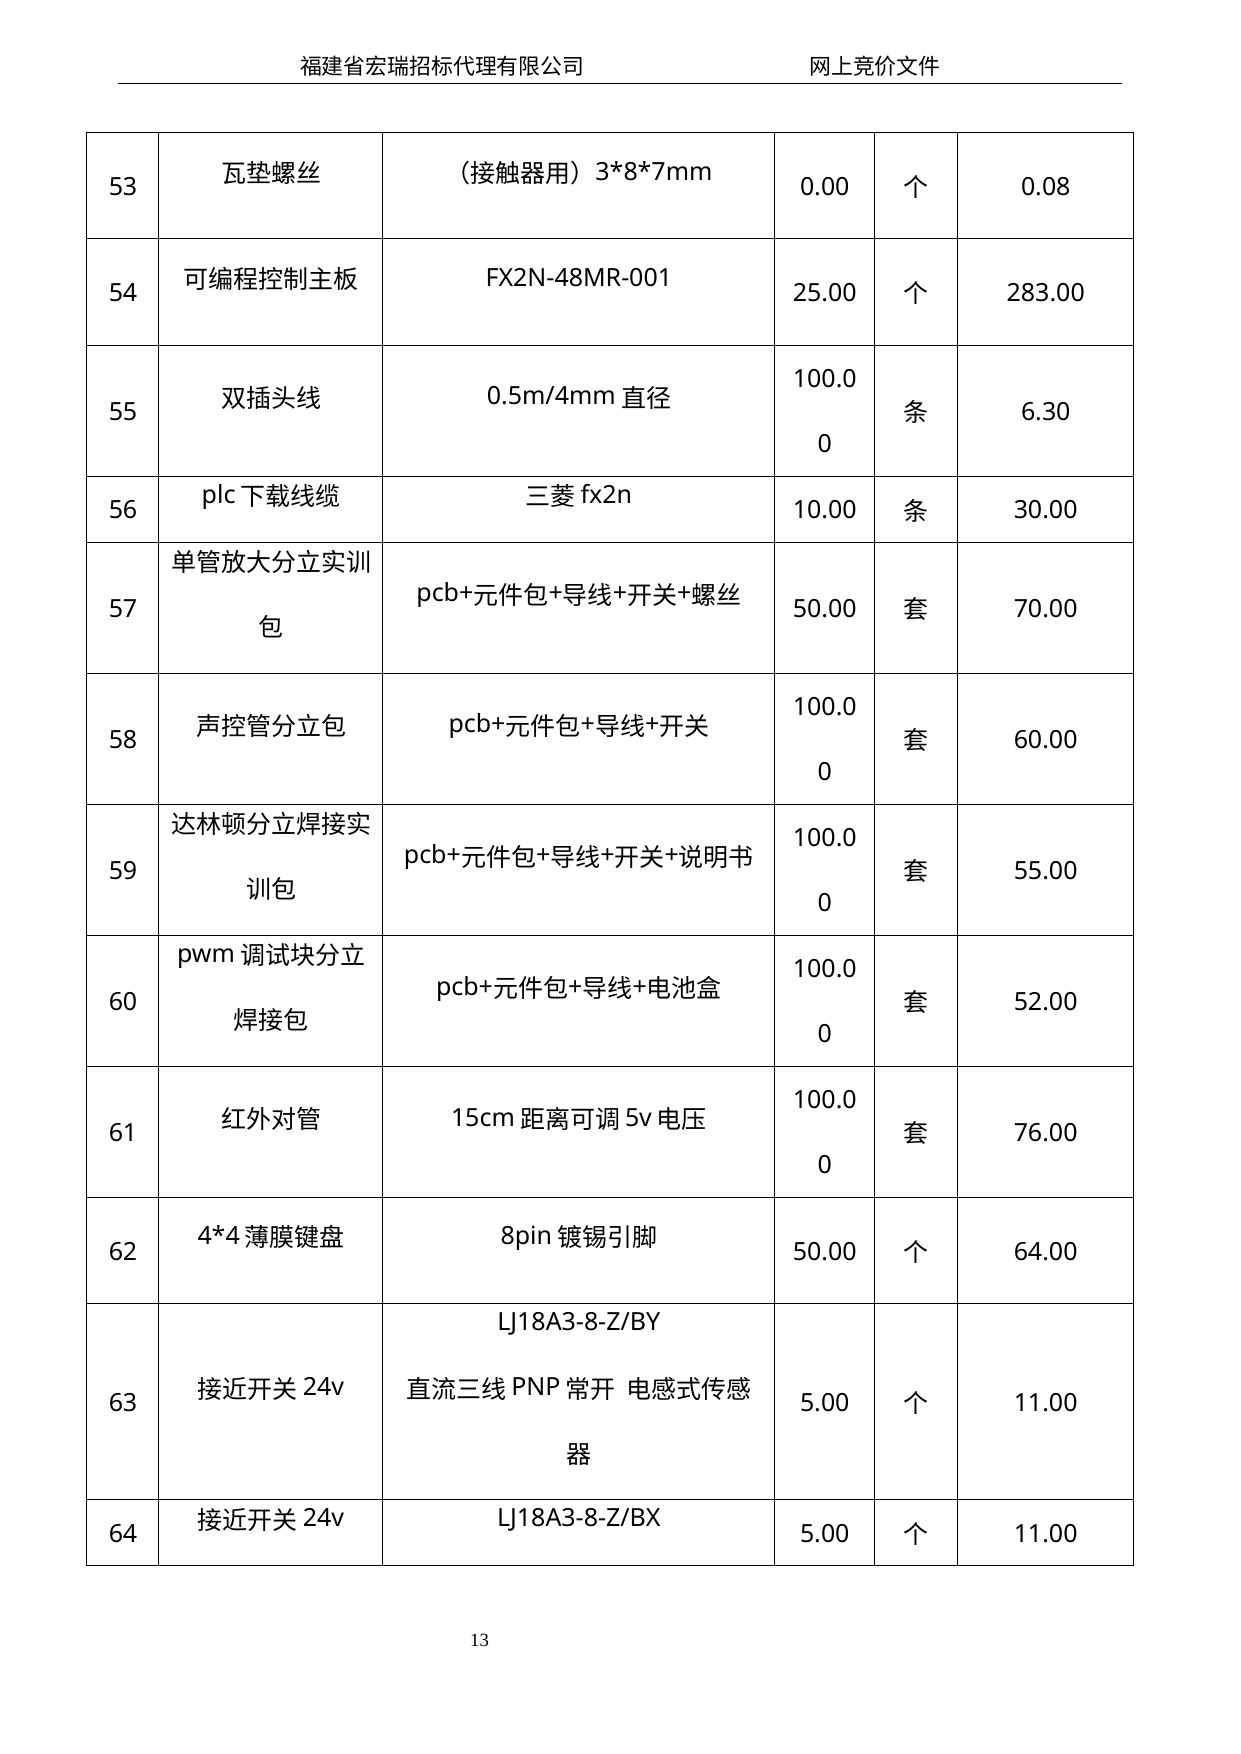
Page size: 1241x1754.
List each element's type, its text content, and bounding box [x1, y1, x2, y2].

table_cell 个 [875, 1500, 957, 1565]
table_cell plc下载线缆 [159, 477, 382, 542]
table_cell 8pin镀锡引脚 [383, 1198, 774, 1303]
table_cell 60 [87, 936, 158, 1066]
table_cell 283.00 [958, 239, 1133, 344]
table_cell 30.00 [958, 477, 1133, 542]
table_cell 红外对管 [159, 1067, 382, 1197]
table_cell LJ18A3-8-Z/BY 直流三线PNP常开 电感式传感器 [383, 1304, 774, 1499]
table_cell 50.00 [775, 543, 874, 673]
table_cell 瓦垫螺丝 [159, 133, 382, 238]
table_cell 接近开关24v [159, 1304, 382, 1499]
table_cell 达林顿分立焊接实训包 [159, 805, 382, 935]
table_cell 76.00 [958, 1067, 1133, 1197]
table_cell 55.00 [958, 805, 1133, 935]
table_cell （接触器用）3*8*7mm [383, 133, 774, 238]
table_cell 100.00 [775, 936, 874, 1066]
table_cell 个 [875, 1304, 957, 1499]
table_cell 100.00 [775, 805, 874, 935]
table_cell 100.00 [775, 674, 874, 804]
table_cell pcb+元件包+导线+开关+说明书 [383, 805, 774, 935]
table_cell 60.00 [958, 674, 1133, 804]
table_cell pcb+元件包+导线+电池盒 [383, 936, 774, 1066]
table_cell 6.30 [958, 346, 1133, 476]
table_cell 62 [87, 1198, 158, 1303]
table_cell pwm调试块分立焊接包 [159, 936, 382, 1066]
table_cell 5.00 [775, 1500, 874, 1565]
table_cell 单管放大分立实训包 [159, 543, 382, 673]
table_cell 63 [87, 1304, 158, 1499]
table_cell 58 [87, 674, 158, 804]
table_cell 声控管分立包 [159, 674, 382, 804]
table_cell 100.00 [775, 346, 874, 476]
table_cell 接近开关24v [159, 1500, 382, 1565]
table_cell 双插头线 [159, 346, 382, 476]
table_cell 56 [87, 477, 158, 542]
table_cell 25.00 [775, 239, 874, 344]
table_cell 4*4薄膜键盘 [159, 1198, 382, 1303]
table_cell 64.00 [958, 1198, 1133, 1303]
table_cell 54 [87, 239, 158, 344]
table_cell 53 [87, 133, 158, 238]
table_cell 61 [87, 1067, 158, 1197]
table_cell pcb+元件包+导线+开关 [383, 674, 774, 804]
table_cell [383, 1500, 774, 1565]
table_cell 52.00 [958, 936, 1133, 1066]
table_cell 可编程控制主板 [159, 239, 382, 344]
table_cell 个 [875, 133, 957, 238]
table_cell 套 [875, 1067, 957, 1197]
table_cell 64 [87, 1500, 158, 1565]
table_cell 三菱fx2n [383, 477, 774, 542]
table_cell 0.5m/4mm直径 [383, 346, 774, 476]
table_cell FX2N-48MR-001 [383, 239, 774, 344]
table_cell 5.00 [775, 1304, 874, 1499]
table_cell 11.00 [958, 1304, 1133, 1499]
table_cell 套 [875, 936, 957, 1066]
table_cell 套 [875, 543, 957, 673]
table_cell 个 [875, 239, 957, 344]
table_cell 条 [875, 477, 957, 542]
table_cell 套 [875, 805, 957, 935]
table_cell 条 [875, 346, 957, 476]
table_cell 55 [87, 346, 158, 476]
table_cell 11.00 [958, 1500, 1133, 1565]
table_cell pcb+元件包+导线+开关+螺丝 [383, 543, 774, 673]
table_cell 15cm距离可调5v电压 [383, 1067, 774, 1197]
table_cell 57 [87, 543, 158, 673]
table_cell 70.00 [958, 543, 1133, 673]
table_cell 个 [875, 1198, 957, 1303]
table_cell 10.00 [775, 477, 874, 542]
table_cell 0.08 [958, 133, 1133, 238]
table_cell 100.00 [775, 1067, 874, 1197]
table_cell 0.00 [775, 133, 874, 238]
table_cell 50.00 [775, 1198, 874, 1303]
table_cell 套 [875, 674, 957, 804]
table_cell 59 [87, 805, 158, 935]
